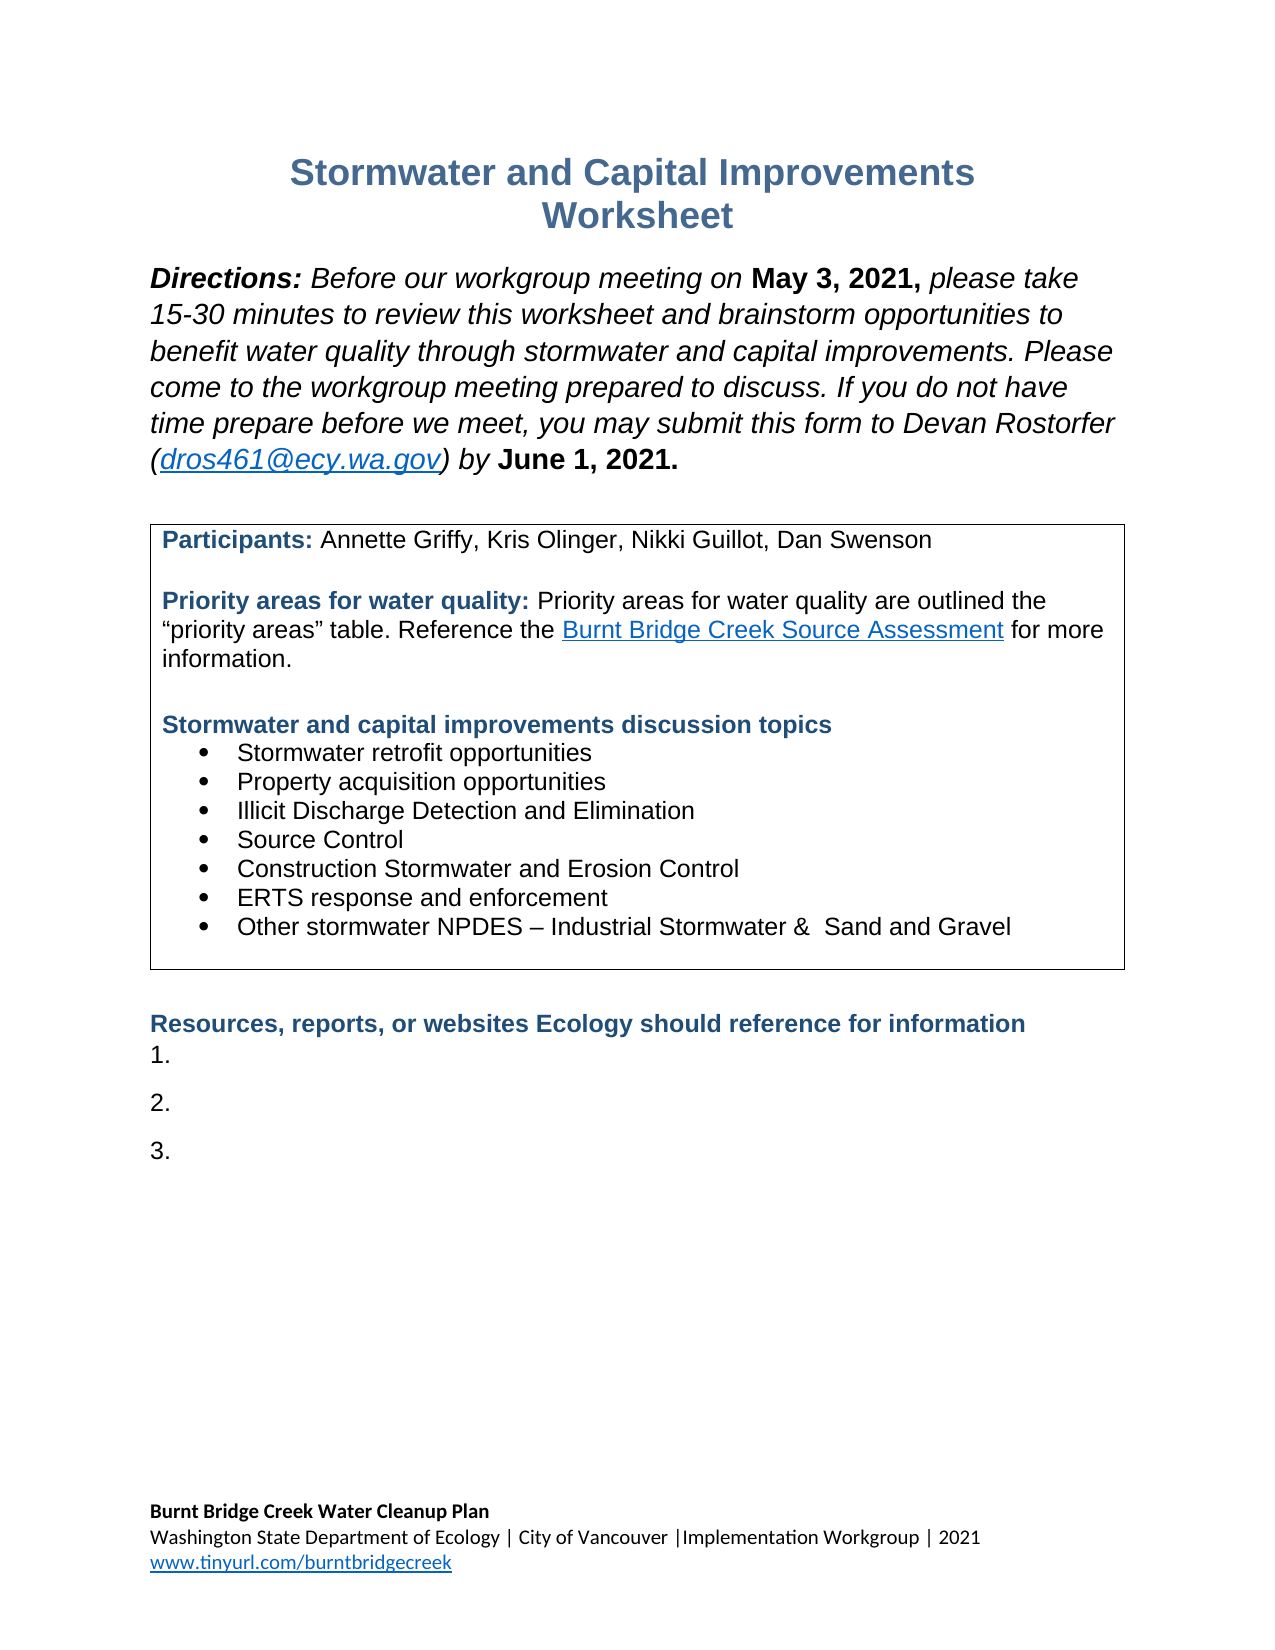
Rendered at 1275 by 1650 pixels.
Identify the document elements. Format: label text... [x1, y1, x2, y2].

text 1. [150, 1041, 1125, 1069]
subtitle Stormwater and Capital Improvements Worksheet [150, 150, 1125, 236]
text 3. [150, 1136, 1125, 1165]
text Directions: Before our workgroup meeting on May 3, 2021, please take 15-30 minutes to review this worksheet and brainstorm opportunities to benefit water quality through stormwater and capital improvements. Please come to the workgroup meeting prepared to discuss. If you do not have time prepare before we meet, you may submit this form to Devan Rostorfer (dros461@ecy.wa.gov) by June 1, 2021. [150, 261, 1125, 476]
text 2. [150, 1088, 1125, 1117]
table_header Participants: Annette Griffy, Kris Olinger, Nikki Guillot, Dan Swenson Priority areas for water quality: Priority areas for water quality are outlined the “priority areas” table. Reference the Burnt Bridge Creek Source Assessment for more information. Stormwater and capital improvements discussion topics Stormwater retrofit opportunities Property acquisition opportunities Illicit Discharge Detection and Elimination Source Control Construction Stormwater and Erosion Control ERTS response and enforcement Other stormwater NPDES – Industrial Stormwater & Sand and Gravel [151, 525, 1124, 969]
subtitle Resources, reports, or websites Ecology should reference for information [150, 1009, 1125, 1038]
